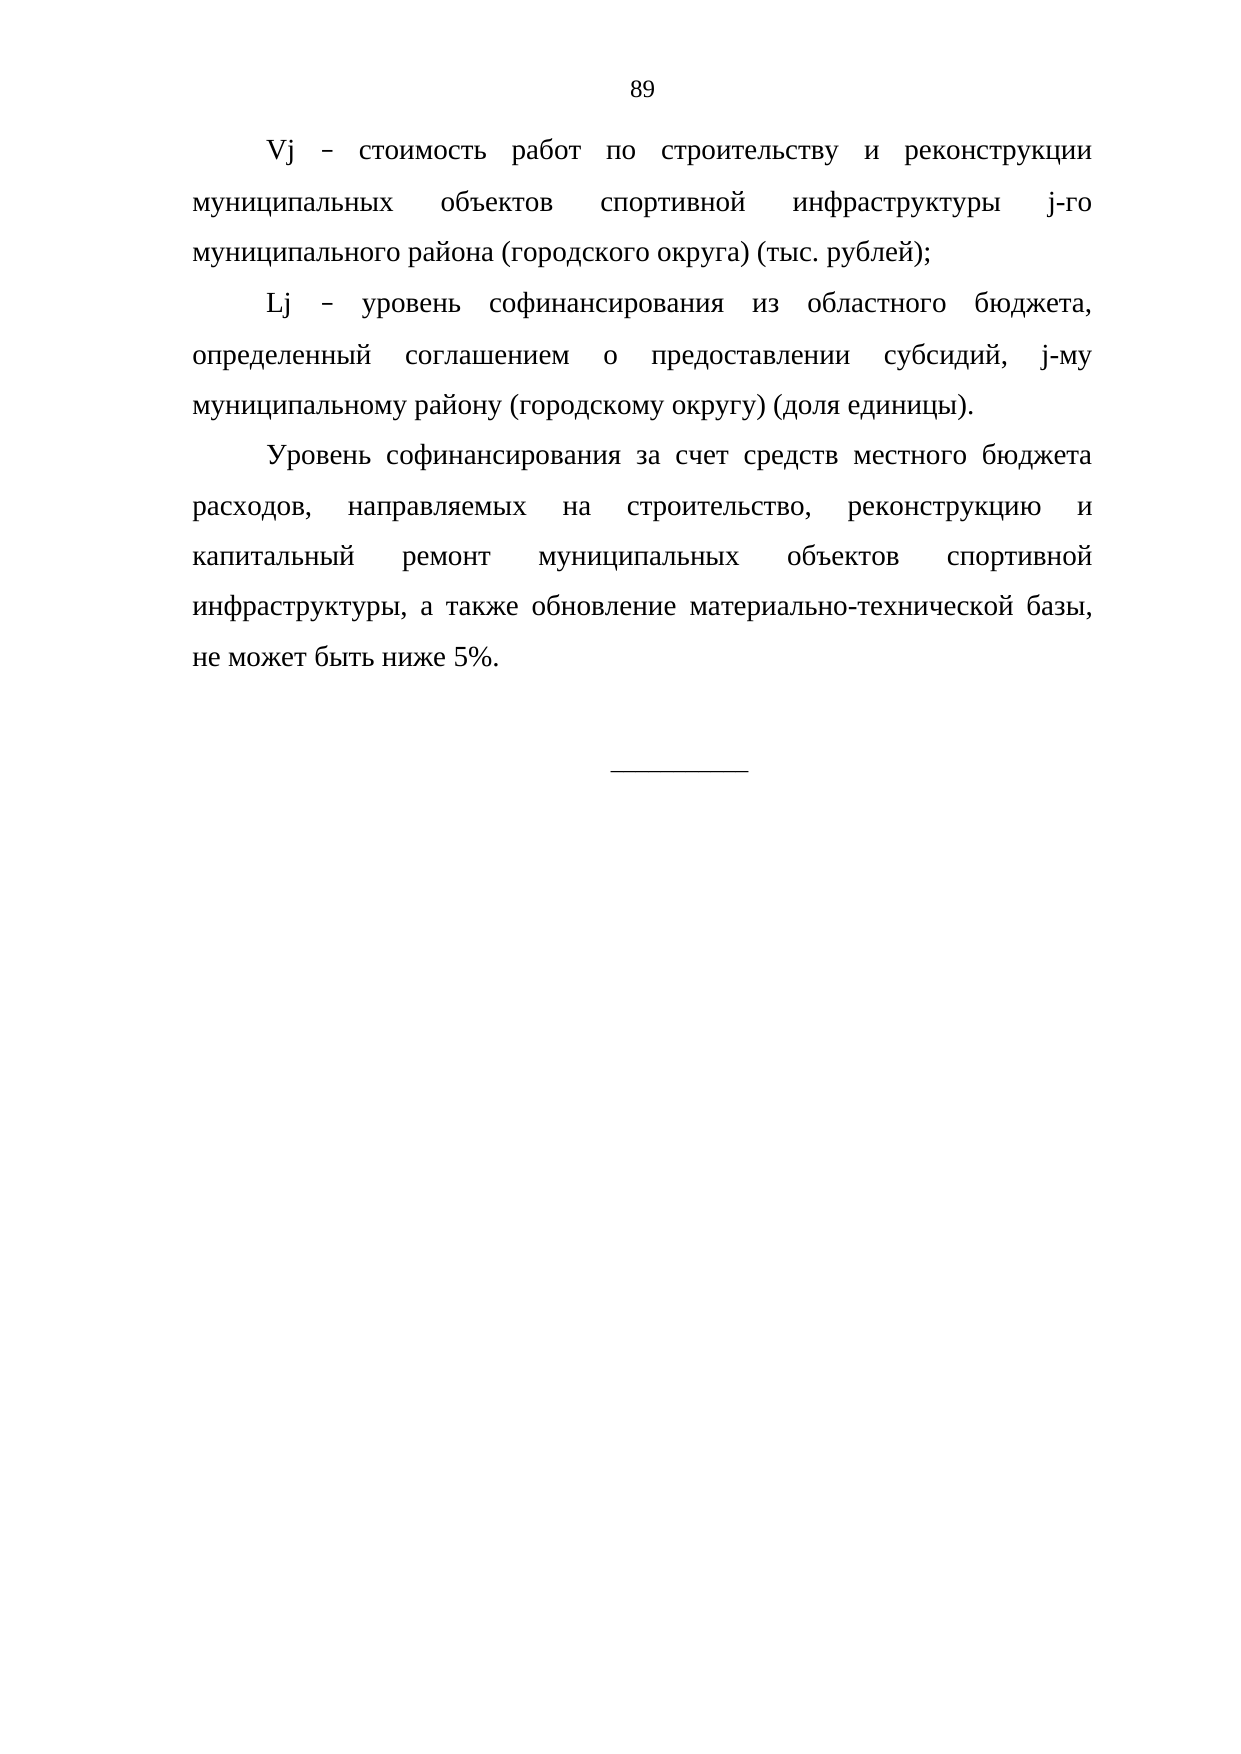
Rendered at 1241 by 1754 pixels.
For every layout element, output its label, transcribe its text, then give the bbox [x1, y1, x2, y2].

text Lj – уровень софинансирования из областного бюджета, определенный соглашением о предоставлении субсидий, j-му муниципальному району (городскому округу) (доля единицы). [192, 284, 1093, 421]
text ___________ [192, 746, 1093, 775]
text Vj – стоимость работ по строительству и реконструкции муниципальных объектов спортивной инфраструктуры j-го муниципального района (городского округа) (тыс. рублей); [192, 131, 1093, 268]
text Уровень софинансирования за счет средств местного бюджета расходов, направляемых на строительство, реконструкцию и капитальный ремонт муниципальных объектов спортивной инфраструктуры, а также обновление материально-технической базы, не может быть ниже 5%. [192, 437, 1093, 672]
